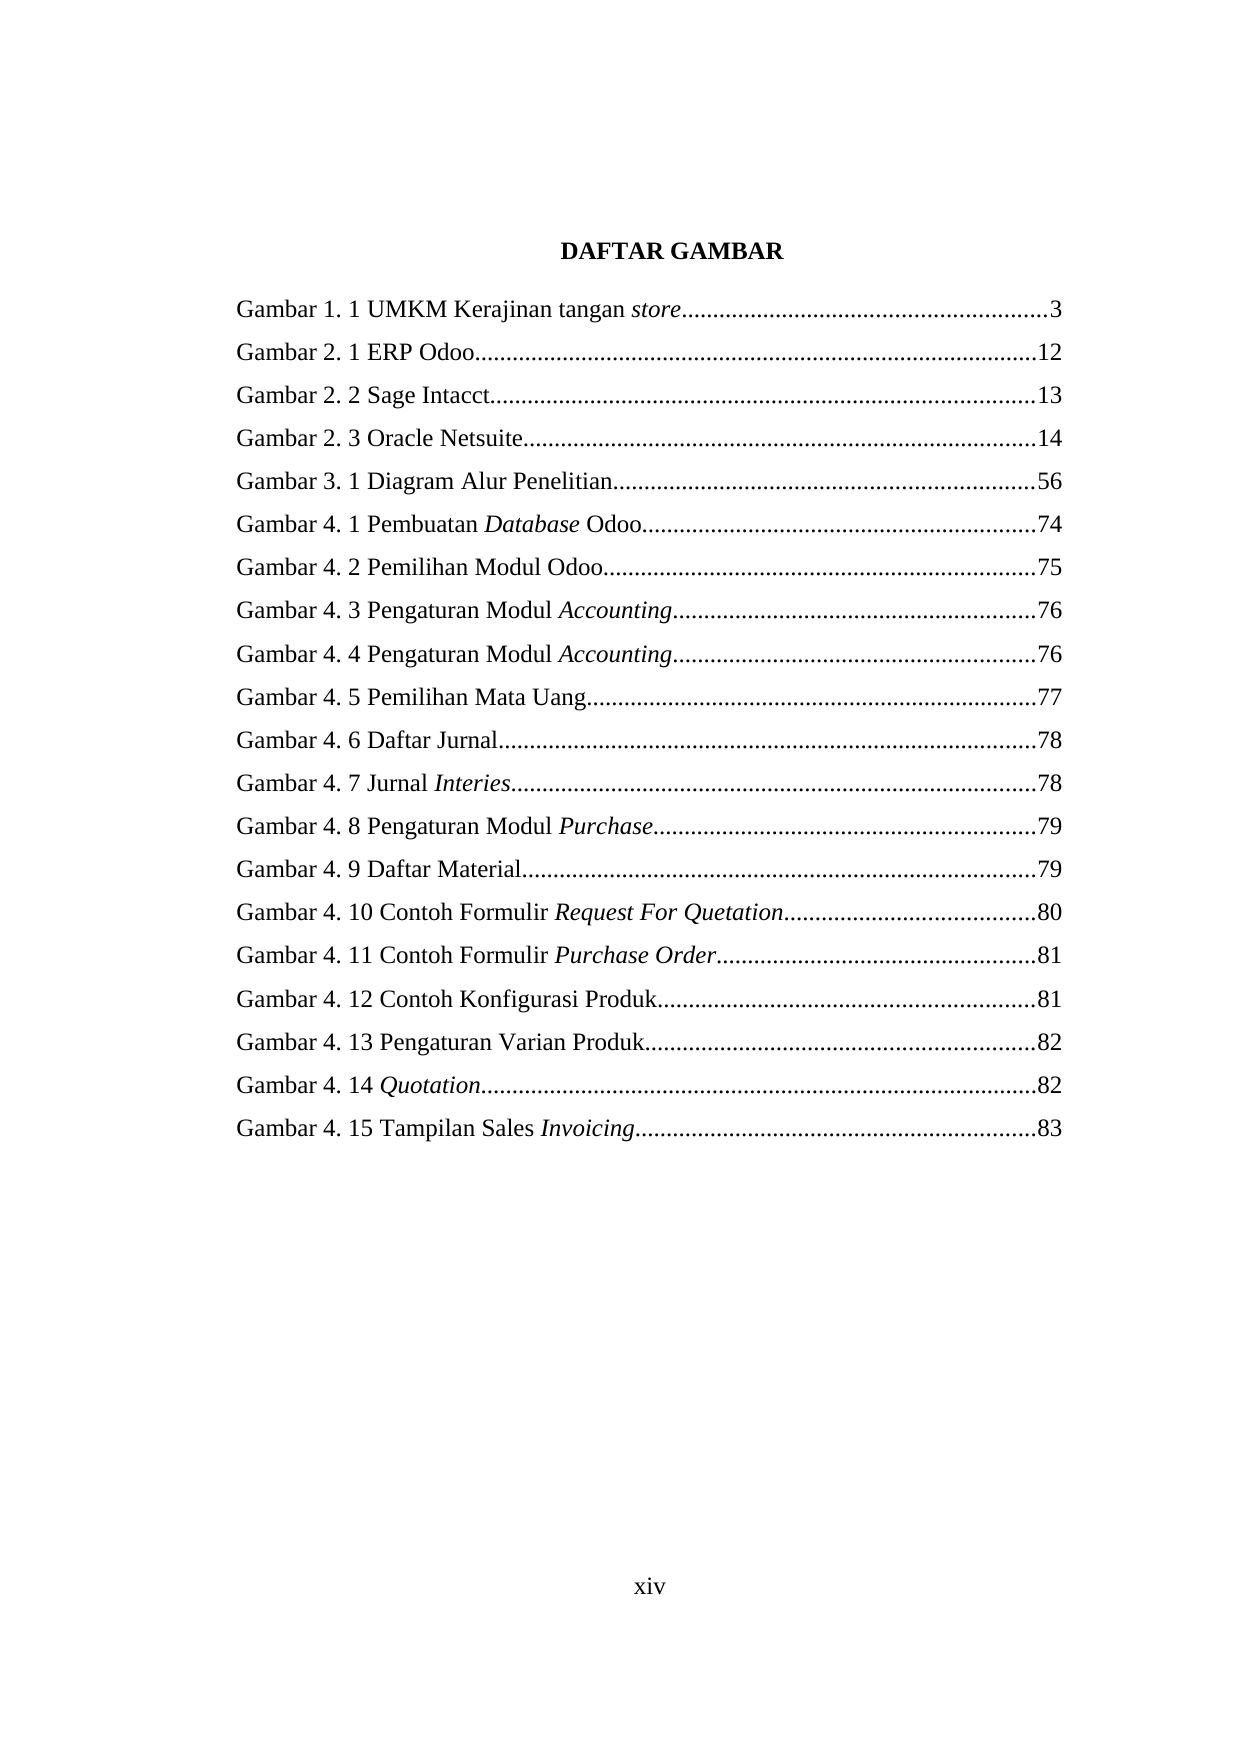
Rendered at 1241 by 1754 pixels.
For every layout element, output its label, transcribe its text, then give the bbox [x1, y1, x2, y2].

text Gambar 4. 15 Tampilan Sales Invoicing 83 [236, 1113, 1063, 1142]
text Gambar 4. 9 Daftar Material 79 [236, 854, 1063, 883]
text Gambar 4. 14 Quotation 82 [236, 1070, 1063, 1099]
text Gambar 4. 13 Pengaturan Varian Produk 82 [236, 1027, 1063, 1056]
subtitle DAFTAR GAMBAR [236, 236, 1063, 265]
text Gambar 4. 4 Pengaturan Modul Accounting 76 [236, 639, 1063, 667]
text Gambar 4. 6 Daftar Jurnal 78 [236, 725, 1063, 754]
text Gambar 1. 1 UMKM Kerajinan tangan store 3 [236, 294, 1063, 322]
text Gambar 2. 2 Sage Intacct 13 [236, 380, 1063, 409]
text Gambar 4. 5 Pemilihan Mata Uang 77 [236, 682, 1063, 711]
text Gambar 4. 12 Contoh Konfigurasi Produk 81 [236, 984, 1063, 1012]
text Gambar 4. 3 Pengaturan Modul Accounting 76 [236, 596, 1063, 624]
text Gambar 2. 1 ERP Odoo 12 [236, 337, 1063, 366]
text Gambar 3. 1 Diagram Alur Penelitian 56 [236, 466, 1063, 495]
text Gambar 2. 3 Oracle Netsuite 14 [236, 423, 1063, 452]
text Gambar 4. 2 Pemilihan Modul Odoo 75 [236, 552, 1063, 581]
text Gambar 4. 7 Jurnal Interies 78 [236, 768, 1063, 797]
text Gambar 4. 8 Pengaturan Modul Purchase 79 [236, 811, 1063, 840]
text Gambar 4. 11 Contoh Formulir Purchase Order 81 [236, 941, 1063, 969]
text Gambar 4. 1 Pembuatan Database Odoo 74 [236, 509, 1063, 538]
text Gambar 4. 10 Contoh Formulir Request For Quetation 80 [236, 897, 1063, 926]
